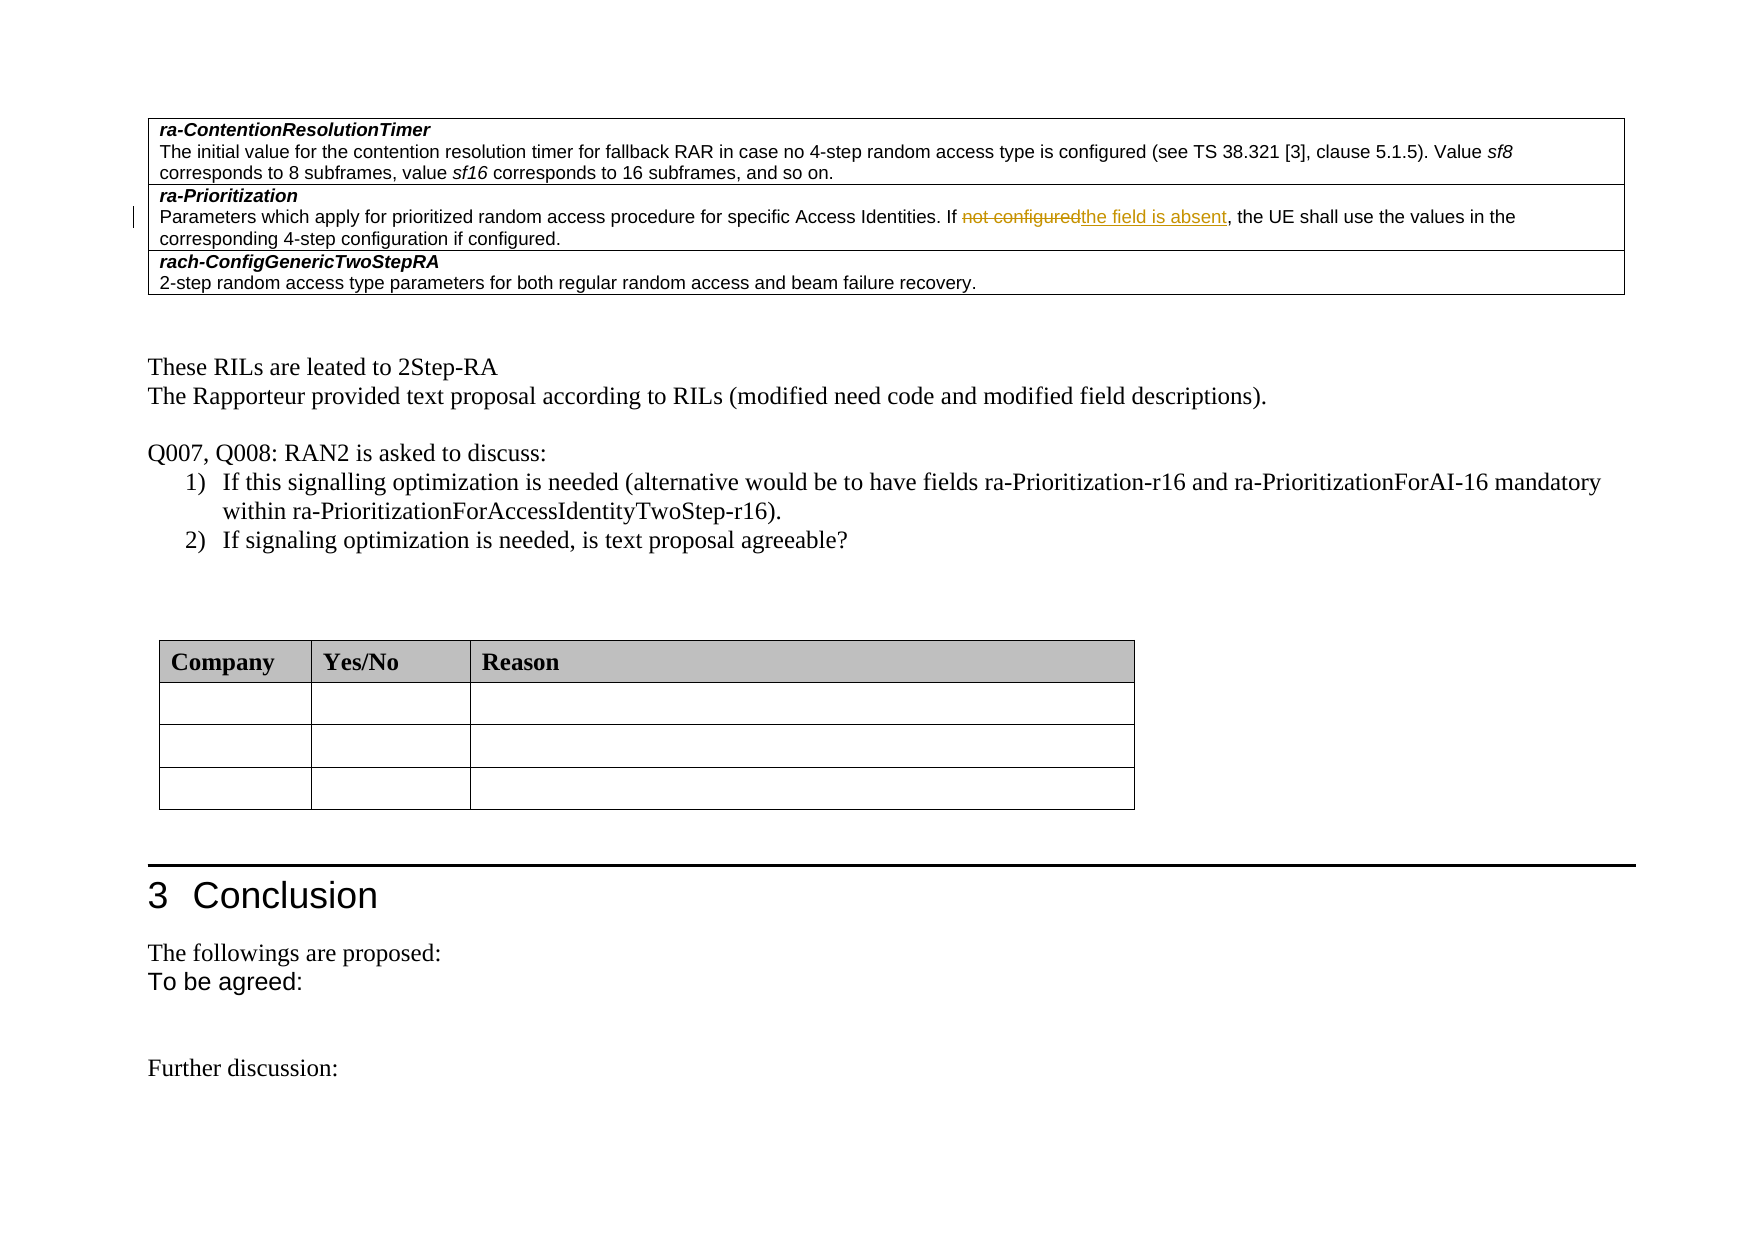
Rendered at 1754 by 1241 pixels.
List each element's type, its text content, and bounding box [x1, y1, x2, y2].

text Further discussion: [147, 1053, 1636, 1082]
table_cell rach-ConfigGenericTwoStepRA 2-step random access type parameters for both regular random access and beam failure recovery. [149, 251, 1624, 294]
table_cell ra-Prioritization Parameters which apply for prioritized random access procedure for specific Access Identities. If , the UE shall use the values in the corresponding 4-step configuration if configured. [149, 185, 1624, 249]
table_cell [160, 725, 311, 767]
subtitle Conclusion [147, 865, 1636, 916]
list If signaling optimization is needed, is text proposal agreeable? [185, 525, 1636, 553]
table_header Yes/No [312, 641, 470, 682]
text The followings are proposed: [147, 938, 1636, 967]
text To be agreed: [147, 967, 1636, 996]
table_cell ra-ContentionResolutionTimer The initial value for the contention resolution timer for fallback RAR in case no 4-step random access type is configured (see TS 38.321 [3], clause 5.1.5). Value sf8 corresponds to 8 subframes, value sf16 corresponds to 16 subframes, and so on. [149, 119, 1624, 184]
table_header Company [160, 641, 311, 682]
table_cell [471, 768, 1134, 809]
table_cell [312, 683, 470, 724]
table_cell [471, 683, 1134, 724]
table_cell [160, 768, 311, 809]
table_cell [160, 683, 311, 724]
table_cell [312, 725, 470, 767]
text These RILs are leated to 2Step-RA The Rapporteur provided text proposal according to RILs (modified need code and modified field descriptions). [147, 352, 1636, 410]
text Q007, Q008: RAN2 is asked to discuss: [147, 438, 1636, 467]
table_header Reason [471, 641, 1134, 682]
table_cell [471, 725, 1134, 767]
list If this signalling optimization is needed (alternative would be to have fields ra-Prioritization-r16 and ra-PrioritizationForAI-16 mandatory within ra-PrioritizationForAccessIdentityTwoStep-r16). [185, 467, 1636, 525]
table_cell [312, 768, 470, 809]
